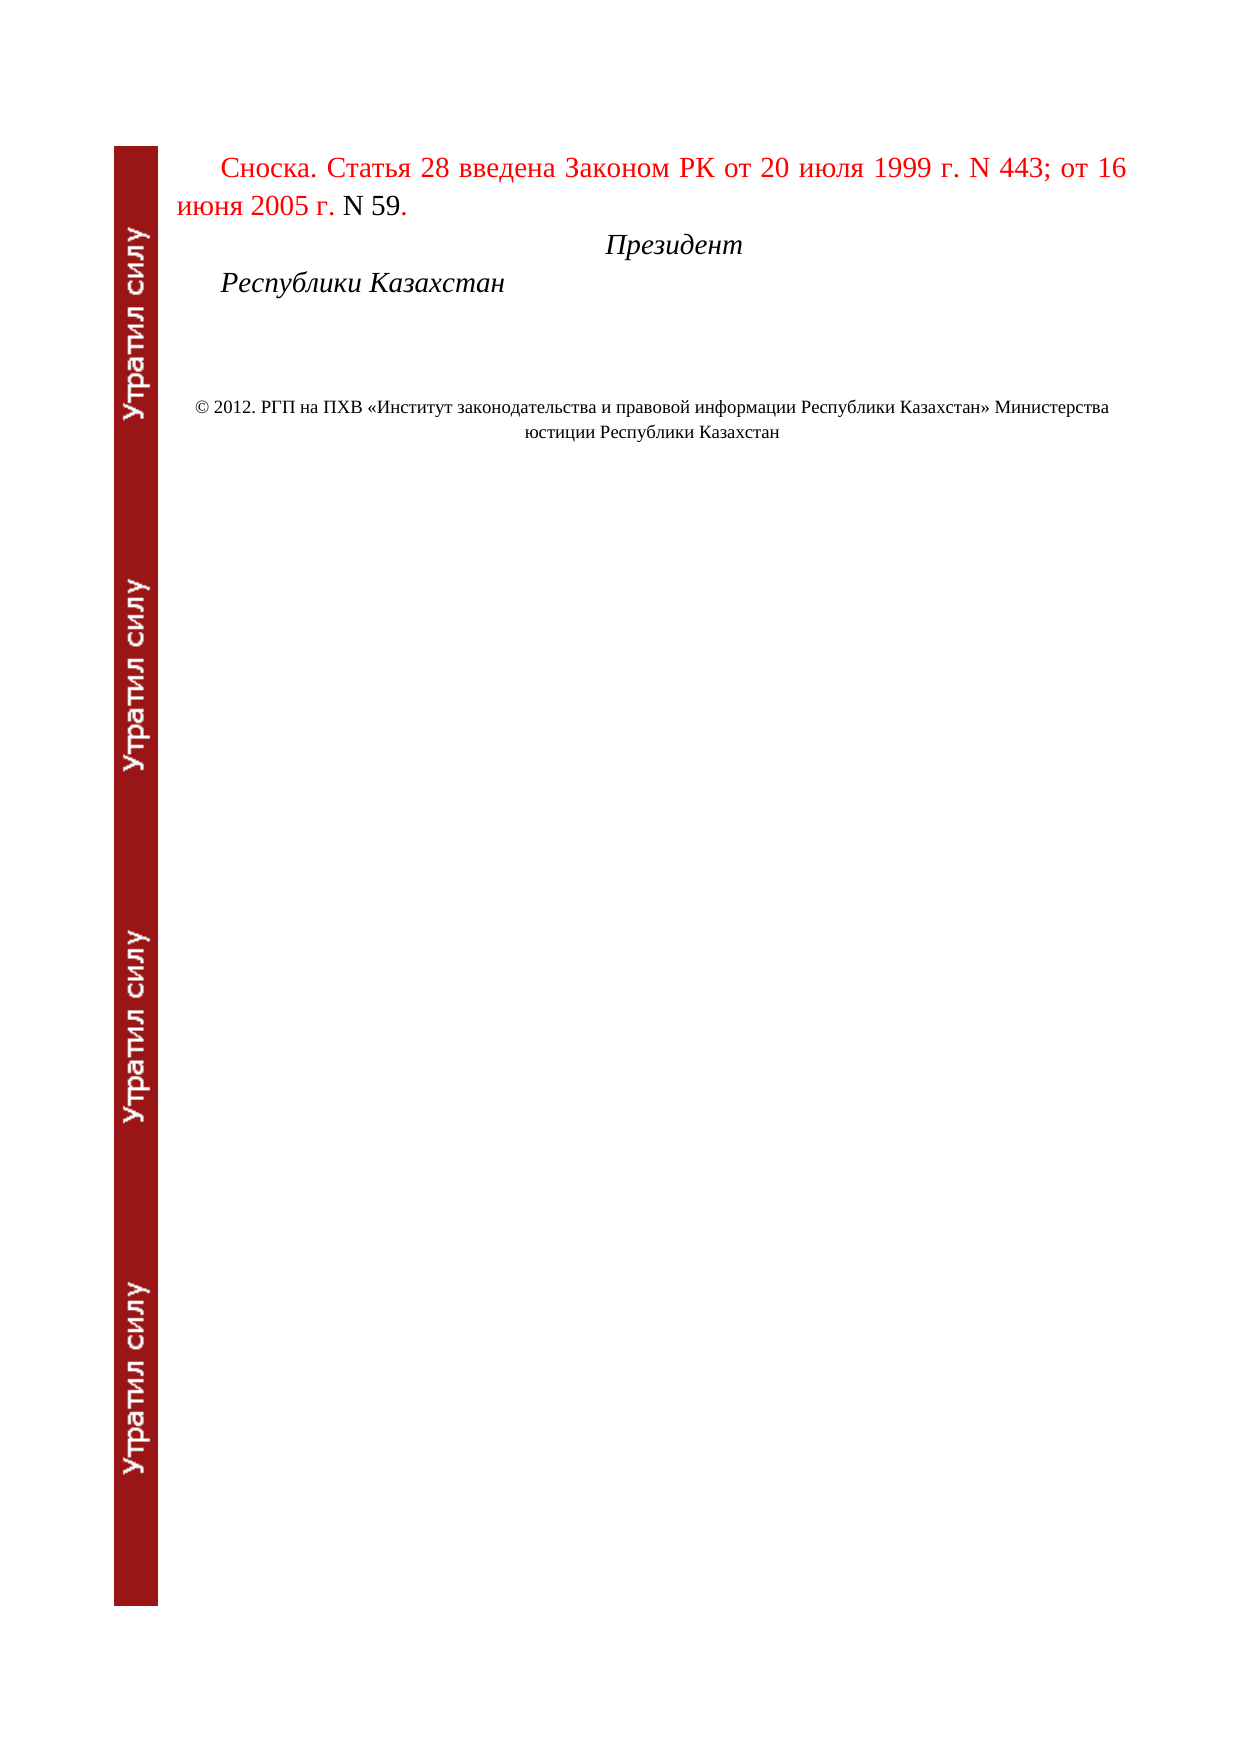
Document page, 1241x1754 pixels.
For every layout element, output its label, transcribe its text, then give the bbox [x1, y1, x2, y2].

picture [114, 442, 158, 1606]
text Президент Республики Казахстан [112, 227, 1128, 299]
picture [114, 299, 158, 396]
picture [114, 222, 158, 227]
picture [114, 146, 158, 150]
text © 2012. РГП на ПХВ «Институт законодательства и правовой информации Республики Казахстан» Министерства юстиции Республики Казахстан [112, 396, 1128, 442]
